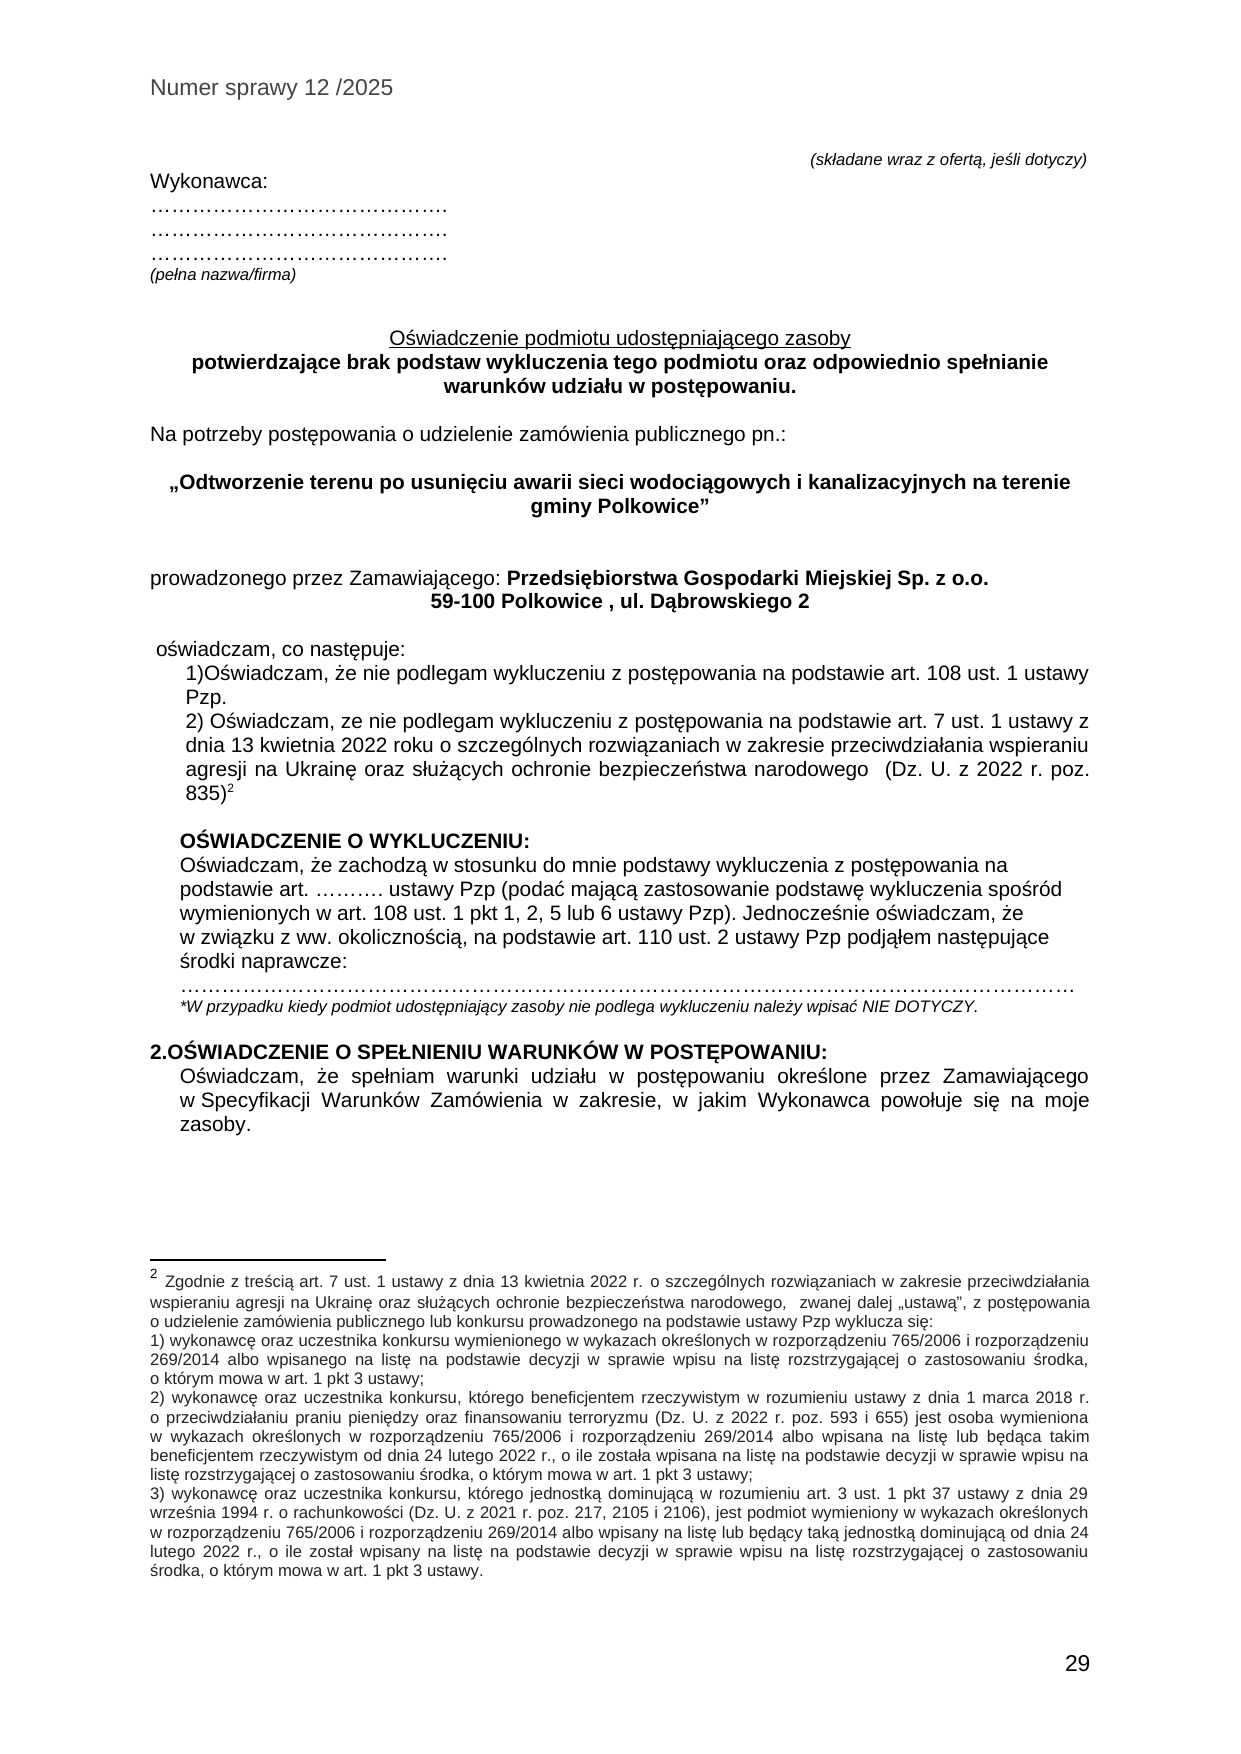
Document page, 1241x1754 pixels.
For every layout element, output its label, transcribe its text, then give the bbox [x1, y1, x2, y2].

list *W przypadku kiedy podmiot udostępniający zasoby nie podlega wykluczeniu należy wpisać NIE DOTYCZY. [179, 997, 1090, 1016]
text (pełna nazwa/firma) [150, 265, 1090, 284]
text potwierdzające brak podstaw wykluczenia tego podmiotu oraz odpowiednio spełnianie warunków udziału w postępowaniu. [150, 350, 1090, 398]
list 2) Oświadczam, ze nie podlegam wykluczeniu z postępowania na podstawie art. 7 ust. 1 ustawy z dnia 13 kwietnia 2022 roku o szczególnych rozwiązaniach w zakresie przeciwdziałania wspieraniu agresji na Ukrainę oraz służących ochronie bezpieczeństwa narodowego (Dz. U. z 2022 r. poz. 835) [185, 709, 1090, 805]
text Na potrzeby postępowania o udzielenie zamówienia publicznego pn.: [150, 422, 1090, 446]
text oświadczam, co następuje: [150, 637, 1090, 661]
text 59-100 Polkowice , ul. Dąbrowskiego 2 [150, 589, 1090, 613]
subtitle Oświadczenie podmiotu udostępniającego zasoby [150, 326, 1090, 350]
list Oświadczam, że spełniam warunki udziału w postępowaniu określone przez Zamawiającego w Specyfikacji Warunków Zamówienia w zakresie, w jakim Wykonawca powołuje się na moje zasoby. [179, 1064, 1090, 1136]
text ……………………………………. [150, 193, 1090, 217]
text (składane wraz z ofertą, jeśli dotyczy) [740, 150, 1090, 169]
text prowadzonego przez Zamawiającego: Przedsiębiorstwa Gospodarki Miejskiej Sp. z o.o. [150, 565, 1090, 589]
list 1)Oświadczam, że nie podlegam wykluczeniu z postępowania na podstawie art. 108 ust. 1 ustawy Pzp. [185, 661, 1090, 709]
text ……………………………………. [150, 217, 1090, 241]
text Oświadczam, że zachodzą w stosunku do mnie podstawy wykluczenia z postępowania na podstawie art. ………. ustawy Pzp (podać mającą zastosowanie podstawę wykluczenia spośród wymienionych w art. 108 ust. 1 pkt 1, 2, 5 lub 6 ustawy Pzp). Jednocześnie oświadczam, że w związku z ww. okolicznością, na podstawie art. 110 ust. 2 ustawy Pzp podjąłem następujące środki naprawcze: ………………………………………………………………………………………………………………… [179, 853, 1090, 997]
text Wykonawca: [150, 169, 1090, 193]
text 2.OŚWIADCZENIE O SPEŁNIENIU WARUNKÓW W POSTĘPOWANIU: [150, 1040, 1090, 1064]
text OŚWIADCZENIE O WYKLUCZENIU: [179, 829, 1090, 853]
text ……………………………………. [150, 241, 1090, 265]
text „Odtworzenie terenu po usunięciu awarii sieci wodociągowych i kanalizacyjnych na terenie gminy Polkowice” [150, 469, 1090, 517]
